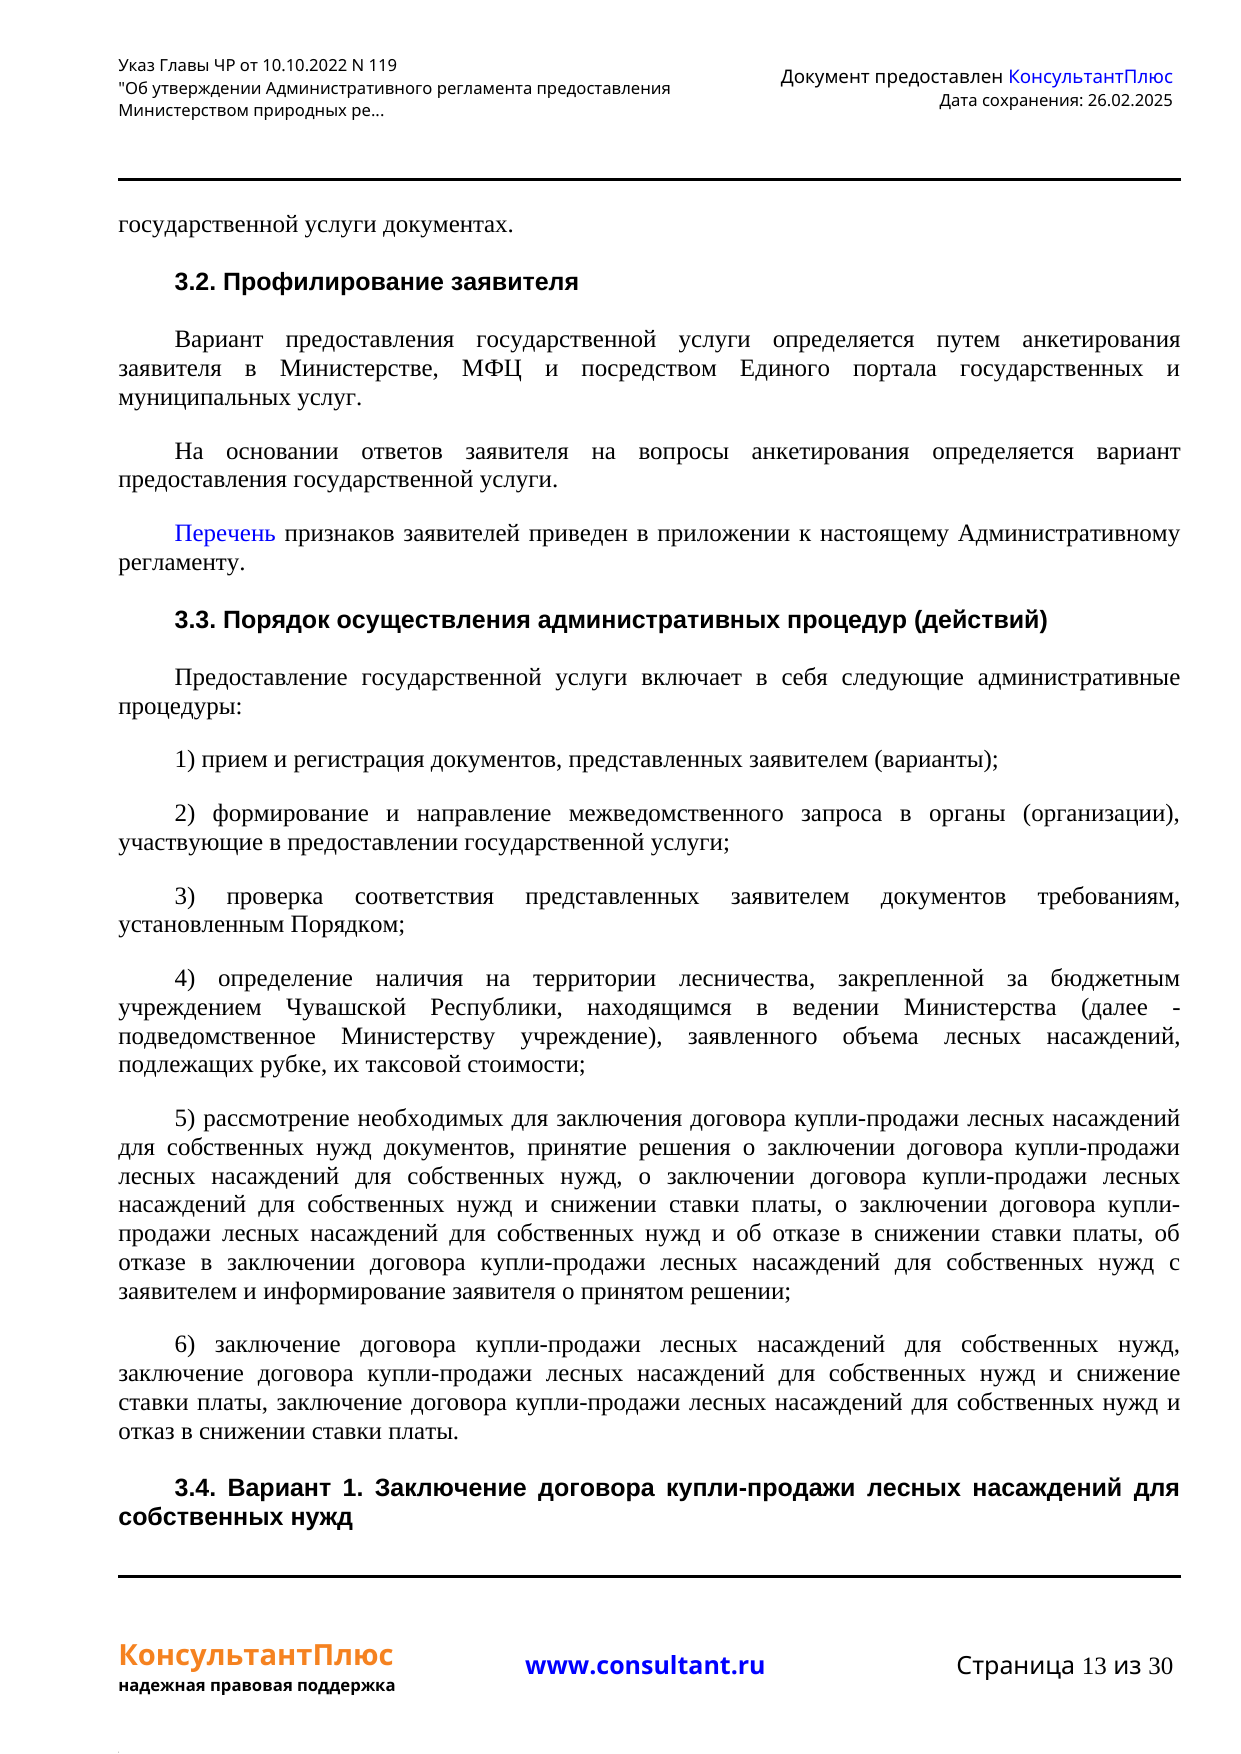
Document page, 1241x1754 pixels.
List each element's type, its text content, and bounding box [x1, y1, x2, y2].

text 5) рассмотрение необходимых для заключения договора купли-продажи лесных насаждений для собственных нужд документов, принятие решения о заключении договора купли-продажи лесных насаждений для собственных нужд, о заключении договора купли-продажи лесных насаждений для собственных нужд и снижении ставки платы, о заключении договора купли-продажи лесных насаждений для собственных нужд и об отказе в снижении ставки платы, об отказе в заключении договора купли-продажи лесных насаждений для собственных нужд с заявителем и информирование заявителя о принятом решении; [118, 1103, 1181, 1304]
text Перечень признаков заявителей приведен в приложении к настоящему Административному регламенту. [118, 518, 1181, 576]
text 6) заключение договора купли-продажи лесных насаждений для собственных нужд, заключение договора купли-продажи лесных насаждений для собственных нужд и снижение ставки платы, заключение договора купли-продажи лесных насаждений для собственных нужд и отказ в снижении ставки платы. [118, 1329, 1181, 1444]
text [118, 209, 1181, 238]
text 4) определение наличия на территории лесничества, закрепленной за бюджетным учреждением Чувашской Республики, находящимся в ведении Министерства (далее - подведомственное Министерству учреждение), заявленного объема лесных насаждений, подлежащих рубке, их таксовой стоимости; [118, 963, 1181, 1078]
title 3.2. Профилирование заявителя [118, 267, 1181, 296]
text На основании ответов заявителя на вопросы анкетирования определяется вариант предоставления государственной услуги. [118, 436, 1181, 493]
text Предоставление государственной услуги включает в себя следующие административные процедуры: [118, 662, 1181, 719]
title 3.4. Вариант 1. Заключение договора купли-продажи лесных насаждений для собственных нужд [118, 1473, 1181, 1531]
text 3) проверка соответствия представленных заявителем документов требованиям, установленным Порядком; [118, 881, 1181, 938]
title 3.3. Порядок осуществления административных процедур (действий) [118, 604, 1181, 633]
text Вариант предоставления государственной услуги определяется путем анкетирования заявителя в Министерстве, МФЦ и посредством Единого портала государственных и муниципальных услуг. [118, 324, 1181, 411]
text 1) прием и регистрация документов, представленных заявителем (варианты); [118, 744, 1181, 773]
text 2) формирование и направление межведомственного запроса в органы (организации), участвующие в предоставлении государственной услуги; [118, 798, 1181, 856]
